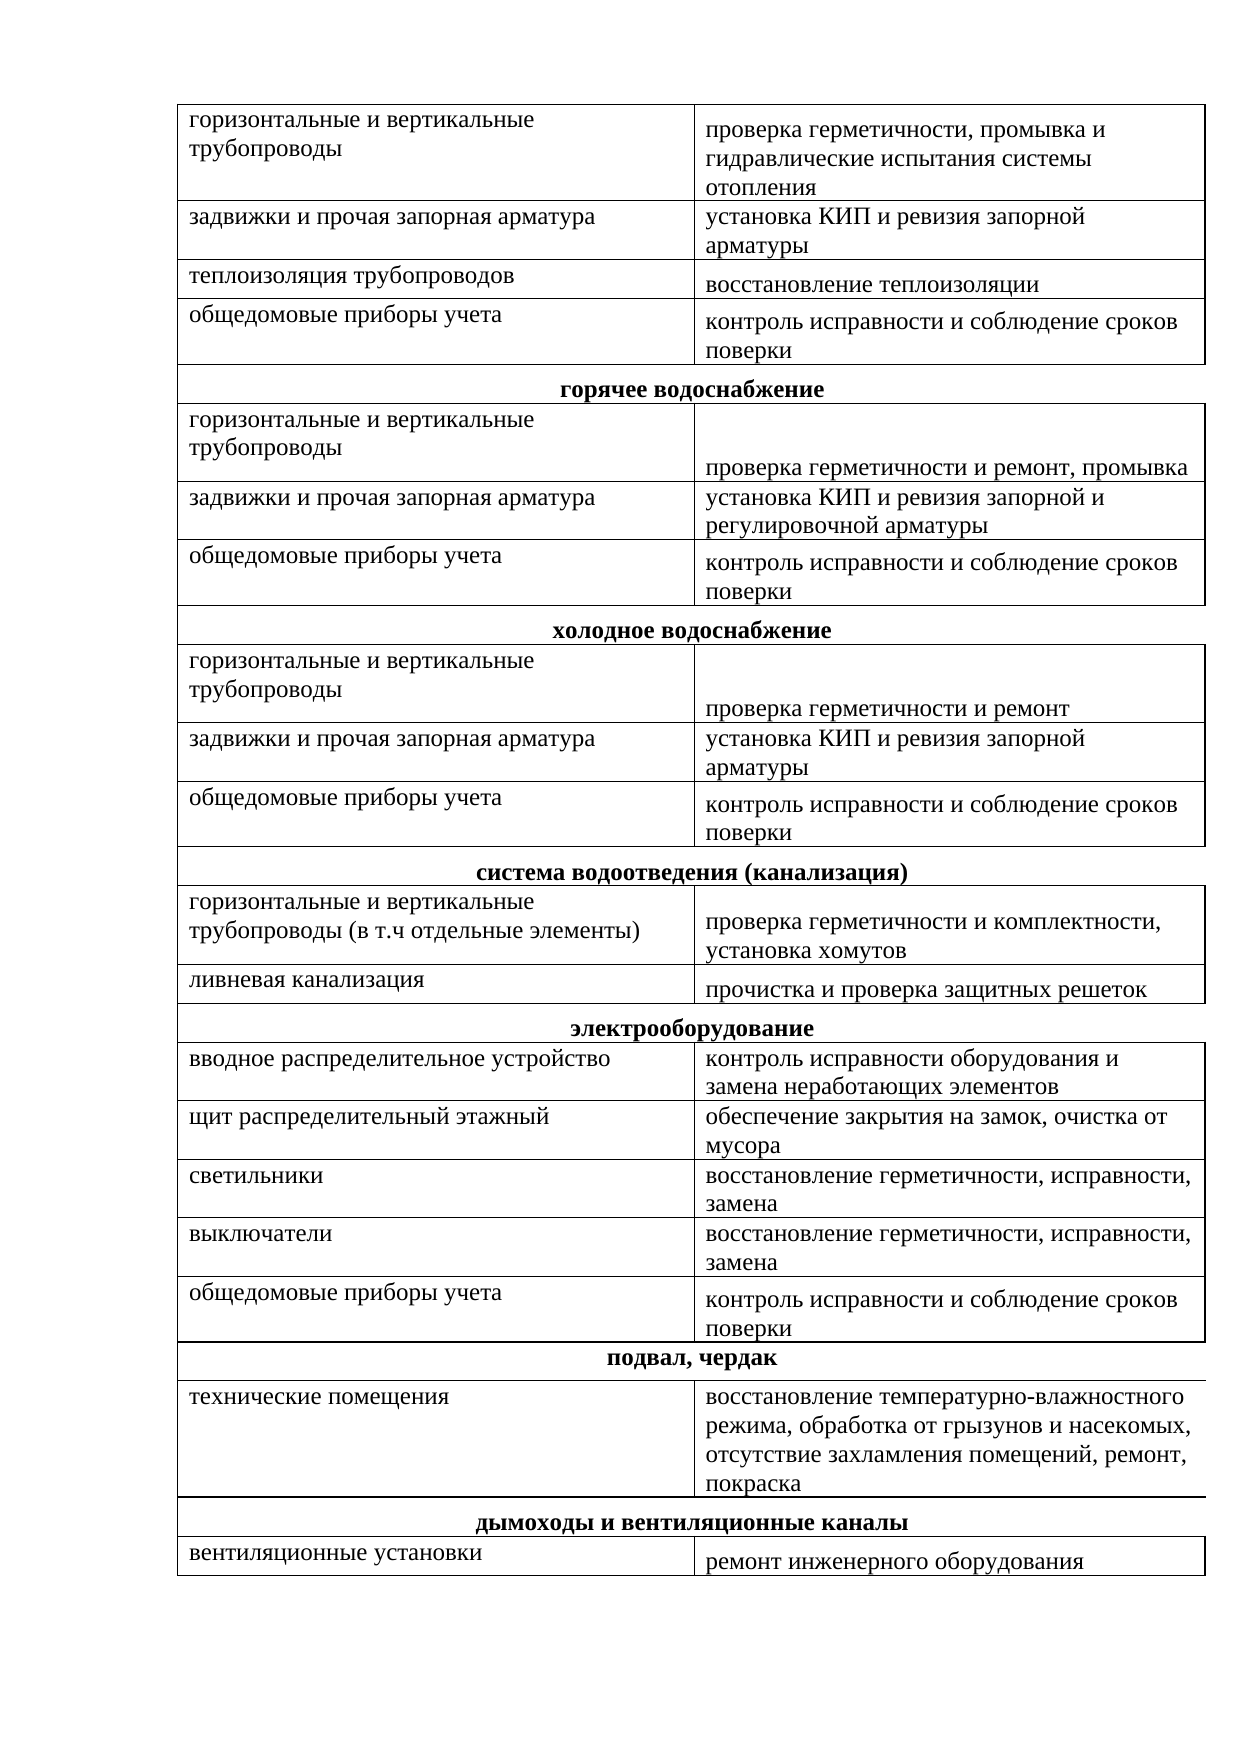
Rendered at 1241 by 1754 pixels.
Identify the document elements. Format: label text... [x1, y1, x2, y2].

table_cell общедомовые приборы учета [178, 299, 694, 363]
table_cell общедомовые приборы учета [178, 1277, 694, 1341]
table_cell обеспечение закрытия на замок, очистка от мусора [695, 1101, 1204, 1159]
table_cell восстановление теплоизоляции [695, 260, 1204, 298]
table_cell контроль исправности оборудования и замена неработающих элементов [695, 1043, 1204, 1100]
table_cell прочистка и проверка защитных решеток [695, 965, 1204, 1002]
table_cell ливневая канализация [178, 965, 694, 1002]
table_cell восстановление герметичности, исправности, замена [695, 1218, 1204, 1276]
table_cell проверка герметичности и ремонт [695, 645, 1204, 722]
table_cell установка КИП и ревизия запорной арматуры [695, 201, 1204, 259]
table_cell задвижки и прочая запорная арматура [178, 723, 694, 781]
table_cell контроль исправности и соблюдение сроков поверки [695, 540, 1204, 605]
table_cell восстановление температурно-влажностного режима, обработка от грызунов и насекомых, отсутствие захламления помещений, ремонт, покраска [695, 1381, 1205, 1496]
table_cell вентиляционные установки [178, 1537, 694, 1574]
table_cell общедомовые приборы учета [178, 782, 694, 846]
table_cell задвижки и прочая запорная арматура [178, 201, 694, 259]
table_cell общедомовые приборы учета [178, 540, 694, 605]
table_cell ремонт инженерного оборудования [695, 1537, 1204, 1574]
table_cell контроль исправности и соблюдение сроков поверки [695, 299, 1204, 363]
table_cell светильники [178, 1160, 694, 1217]
table_cell электрооборудование [178, 1004, 1206, 1042]
table_cell проверка герметичности, промывка и гидравлические испытания системы отопления [695, 105, 1204, 200]
table_cell контроль исправности и соблюдение сроков поверки [695, 1277, 1204, 1341]
table_cell горизонтальные и вертикальные трубопроводы (в т.ч отдельные элементы) [178, 886, 694, 963]
table_cell теплоизоляция трубопроводов [178, 260, 694, 298]
table_cell система водоотведения (канализация) [178, 847, 1206, 885]
table_cell задвижки и прочая запорная арматура [178, 482, 694, 539]
table_cell выключатели [178, 1218, 694, 1276]
table_cell горизонтальные и вертикальные трубопроводы [178, 404, 694, 481]
table_cell технические помещения [178, 1381, 694, 1496]
table_cell проверка герметичности и комплектности, установка хомутов [695, 886, 1204, 963]
table_cell проверка герметичности и ремонт, промывка [695, 404, 1204, 481]
table_cell установка КИП и ревизия запорной арматуры [695, 723, 1204, 781]
table_cell дымоходы и вентиляционные каналы [178, 1498, 1206, 1536]
table_cell установка КИП и ревизия запорной и регулировочной арматуры [695, 482, 1204, 539]
table_cell подвал, чердак [178, 1343, 1206, 1380]
table_cell щит распределительный этажный [178, 1101, 694, 1159]
table_cell восстановление герметичности, исправности, замена [695, 1160, 1204, 1217]
table_cell холодное водоснабжение [178, 606, 1206, 644]
table_cell контроль исправности и соблюдение сроков поверки [695, 782, 1204, 846]
table_cell горизонтальные и вертикальные трубопроводы [178, 105, 694, 200]
table_cell вводное распределительное устройство [178, 1043, 694, 1100]
table_cell горизонтальные и вертикальные трубопроводы [178, 645, 694, 722]
table_cell горячее водоснабжение [178, 365, 1206, 403]
